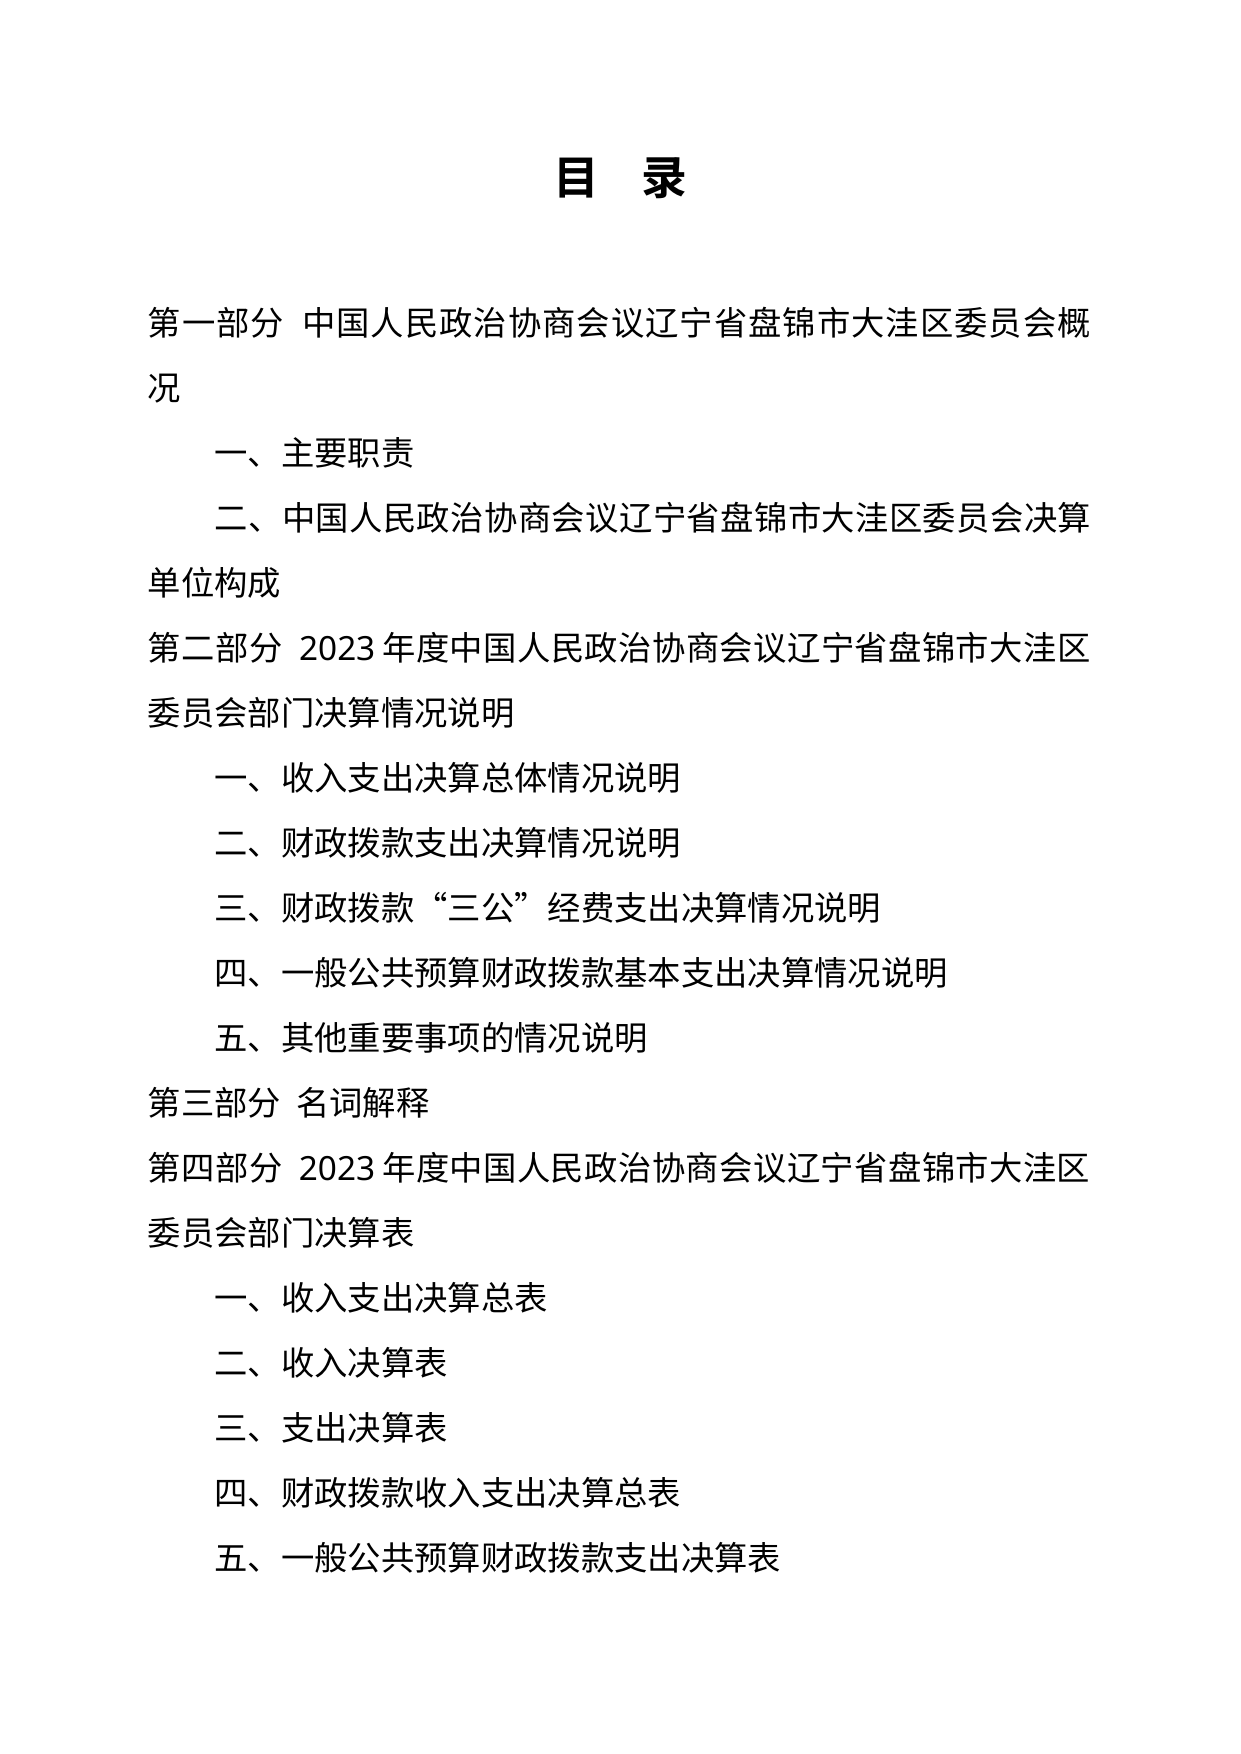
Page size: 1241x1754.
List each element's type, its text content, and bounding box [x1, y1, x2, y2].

text 四、财政拨款收入支出决算总表 [148, 1458, 1093, 1523]
text 第四部分 2023年度中国人民政治协商会议辽宁省盘锦市大洼区委员会部门决算表 [148, 1133, 1093, 1263]
text 三、财政拨款“三公”经费支出决算情况说明 [148, 873, 1093, 938]
text 第三部分 名词解释 [148, 1068, 1093, 1133]
text 三、支出决算表 [148, 1393, 1093, 1458]
text 五、其他重要事项的情况说明 [148, 1003, 1093, 1068]
text 二、收入决算表 [148, 1328, 1093, 1393]
text 第二部分 2023年度中国人民政治协商会议辽宁省盘锦市大洼区委员会部门决算情况说明 [148, 613, 1093, 743]
list 二、中国人民政治协商会议辽宁省盘锦市大洼区委员会决算单位构成 [148, 483, 1093, 613]
text 目 录 [148, 126, 1093, 223]
list 一、主要职责 [148, 418, 1093, 483]
text 四、一般公共预算财政拨款基本支出决算情况说明 [148, 938, 1093, 1003]
text 五、一般公共预算财政拨款支出决算表 [148, 1523, 1093, 1588]
text 第一部分 中国人民政治协商会议辽宁省盘锦市大洼区委员会概况 [148, 288, 1093, 418]
text 二、财政拨款支出决算情况说明 [148, 808, 1093, 873]
text 一、收入支出决算总表 [148, 1263, 1093, 1328]
text 一、收入支出决算总体情况说明 [148, 743, 1093, 808]
